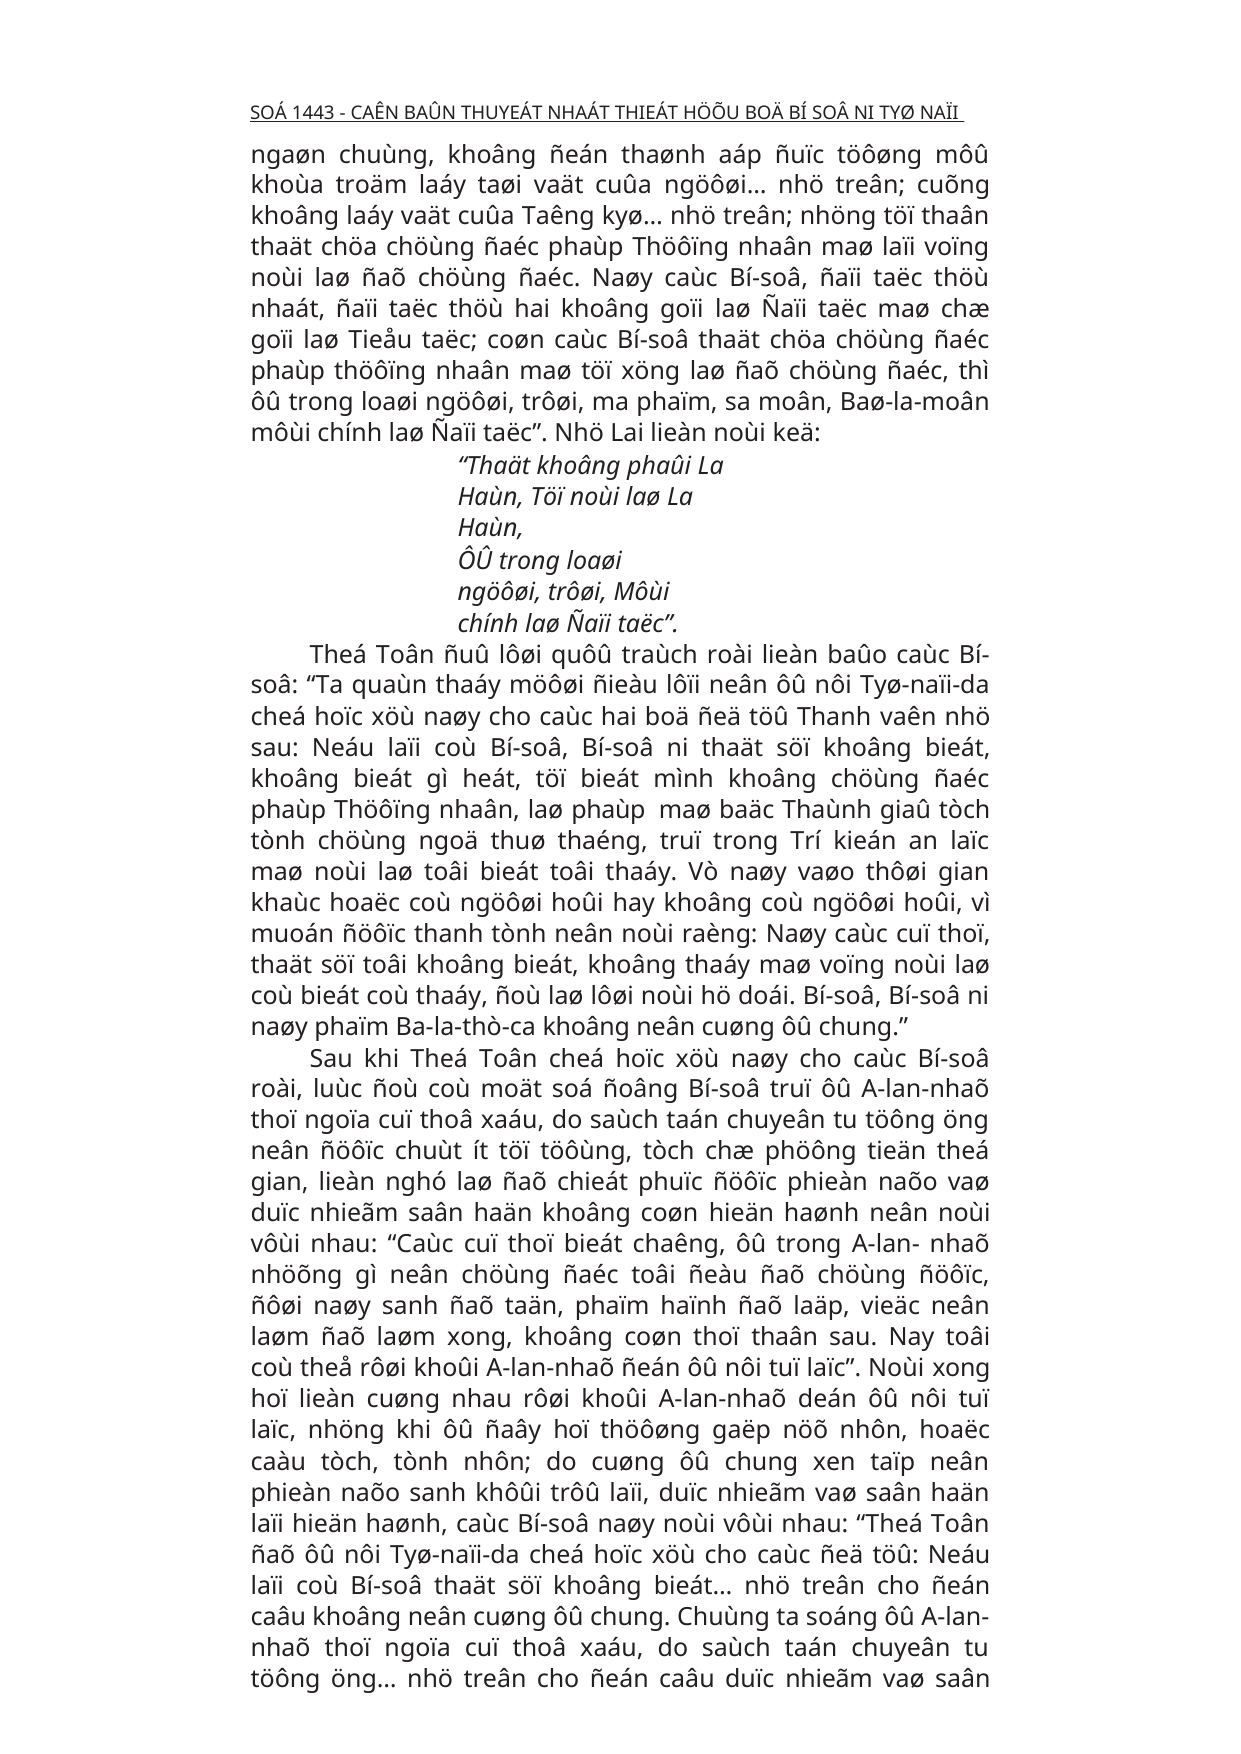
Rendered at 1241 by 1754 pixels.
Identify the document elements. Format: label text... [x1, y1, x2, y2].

text “Thaät khoâng phaûi La Haùn, Töï noùi laø La Haùn, [457, 449, 728, 544]
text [250, 1043, 990, 1694]
text ngaøn chuùng, khoâng ñeán thaønh aáp ñuïc töôøng môû khoùa troäm laáy taøi vaät cuûa ngöôøi… nhö treân; cuõng khoâng laáy vaät cuûa Taêng kyø… nhö treân; nhöng töï thaân thaät chöa chöùng ñaéc phaùp Thöôïng nhaân maø laïi voïng noùi laø ñaõ chöùng ñaéc. Naøy caùc Bí-soâ, ñaïi taëc thöù nhaát, ñaïi taëc thöù hai khoâng goïi laø Ñaïi taëc maø chæ goïi laø Tieåu taëc; coøn caùc Bí-soâ thaät chöa chöùng ñaéc phaùp thöôïng nhaân maø töï xöng laø ñaõ chöùng ñaéc, thì ôû trong loaøi ngöôøi, trôøi, ma phaïm, sa moân, Baø-la-moân môùi chính laø Ñaïi taëc”. Nhö Lai lieàn noùi keä: [250, 138, 990, 449]
text ÔÛ trong loaøi ngöôøi, trôøi, Môùi chính laø Ñaïi taëc”. [457, 544, 707, 639]
text Theá Toân ñuû lôøi quôû traùch roài lieàn baûo caùc Bí-soâ: “Ta quaùn thaáy möôøi ñieàu lôïi neân ôû nôi Tyø-naïi-da cheá hoïc xöù naøy cho caùc hai boä ñeä töû Thanh vaên nhö sau: Neáu laïi coù Bí-soâ, Bí-soâ ni thaät söï khoâng bieát, khoâng bieát gì heát, töï bieát mình khoâng chöùng ñaéc phaùp Thöôïng nhaân, laø phaùp maø baäc Thaùnh giaû tòch tònh chöùng ngoä thuø thaéng, truï trong Trí kieán an laïc maø noùi laø toâi bieát toâi thaáy. Vò naøy vaøo thôøi gian khaùc hoaëc coù ngöôøi hoûi hay khoâng coù ngöôøi hoûi, vì muoán ñöôïc thanh tònh neân noùi raèng: Naøy caùc cuï thoï, thaät söï toâi khoâng bieát, khoâng thaáy maø voïng noùi laø coù bieát coù thaáy, ñoù laø lôøi noùi hö doái. Bí-soâ, Bí-soâ ni naøy phaïm Ba-la-thò-ca khoâng neân cuøng ôû chung.” [250, 639, 990, 1043]
